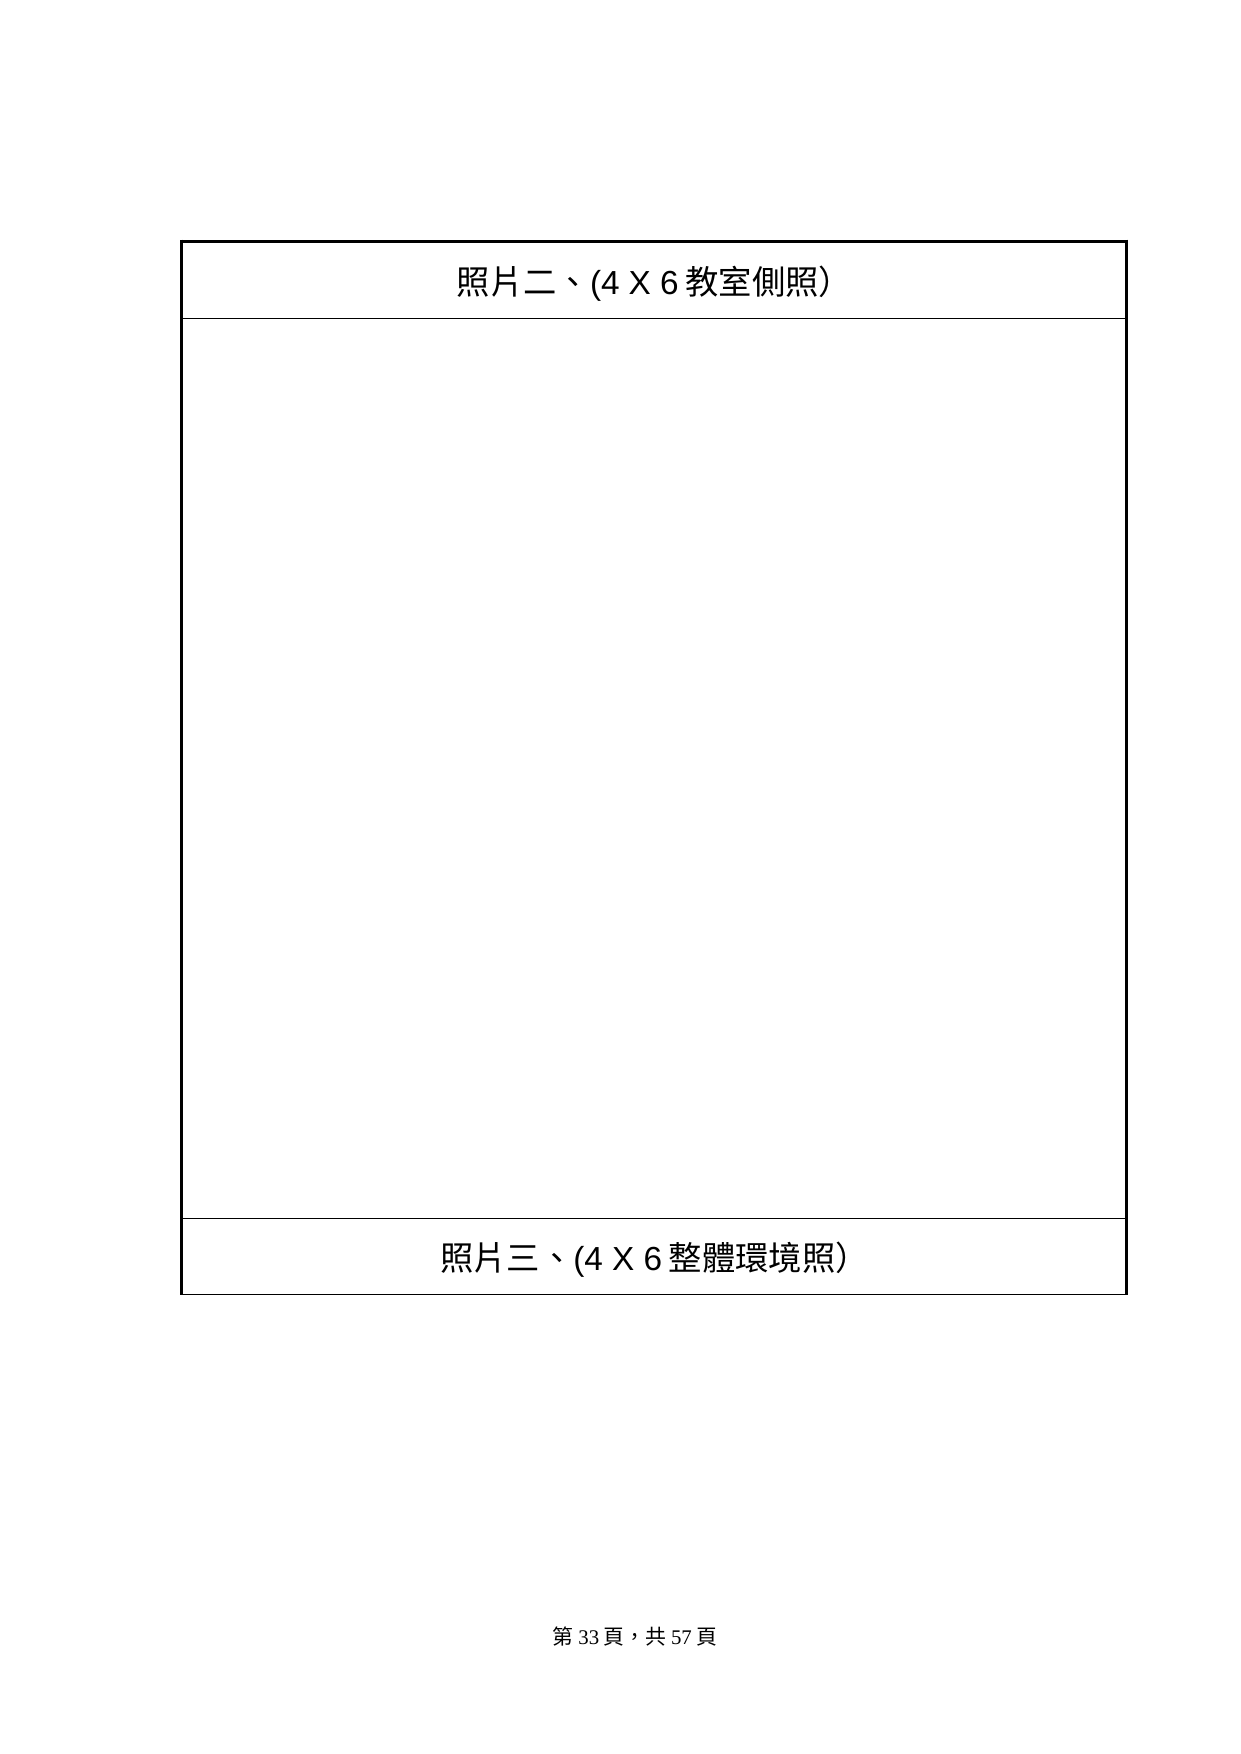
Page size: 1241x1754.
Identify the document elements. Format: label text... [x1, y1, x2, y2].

table_cell 照片三、(4 X 6整體環境照） [183, 1219, 1125, 1294]
table_cell [183, 319, 1125, 1218]
table_header 照片二、(4 X 6教室側照） [183, 243, 1125, 318]
